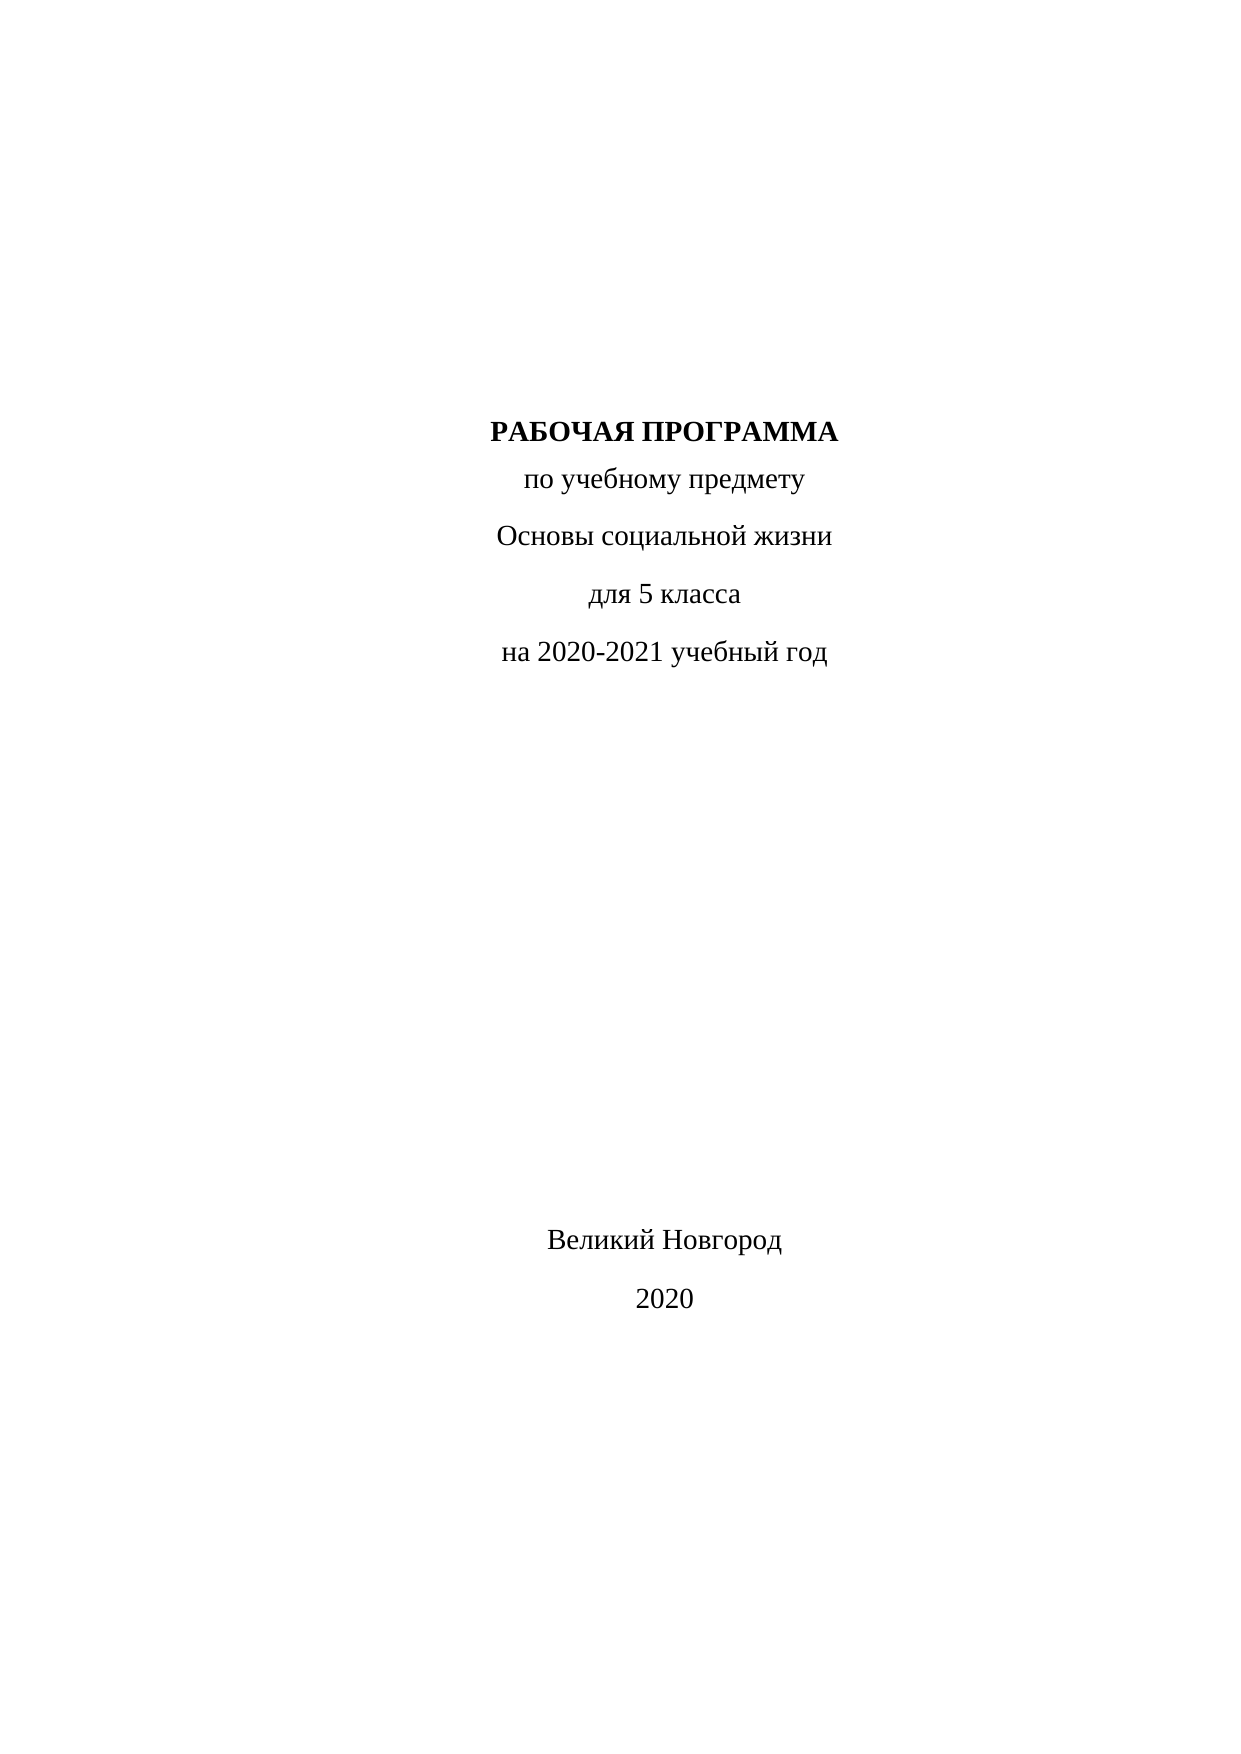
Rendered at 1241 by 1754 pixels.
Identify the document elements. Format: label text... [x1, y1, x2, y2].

text для 5 класса [177, 572, 1152, 610]
text Основы социальной жизни [177, 514, 1152, 551]
text Великий Новгород [177, 1222, 1152, 1256]
text РАБОЧАЯ ПРОГРАММА [177, 410, 1152, 447]
text 2020 [177, 1282, 1152, 1315]
text по учебному предмету [177, 468, 1152, 493]
text на 2020-2021 учебный год [177, 631, 1152, 668]
